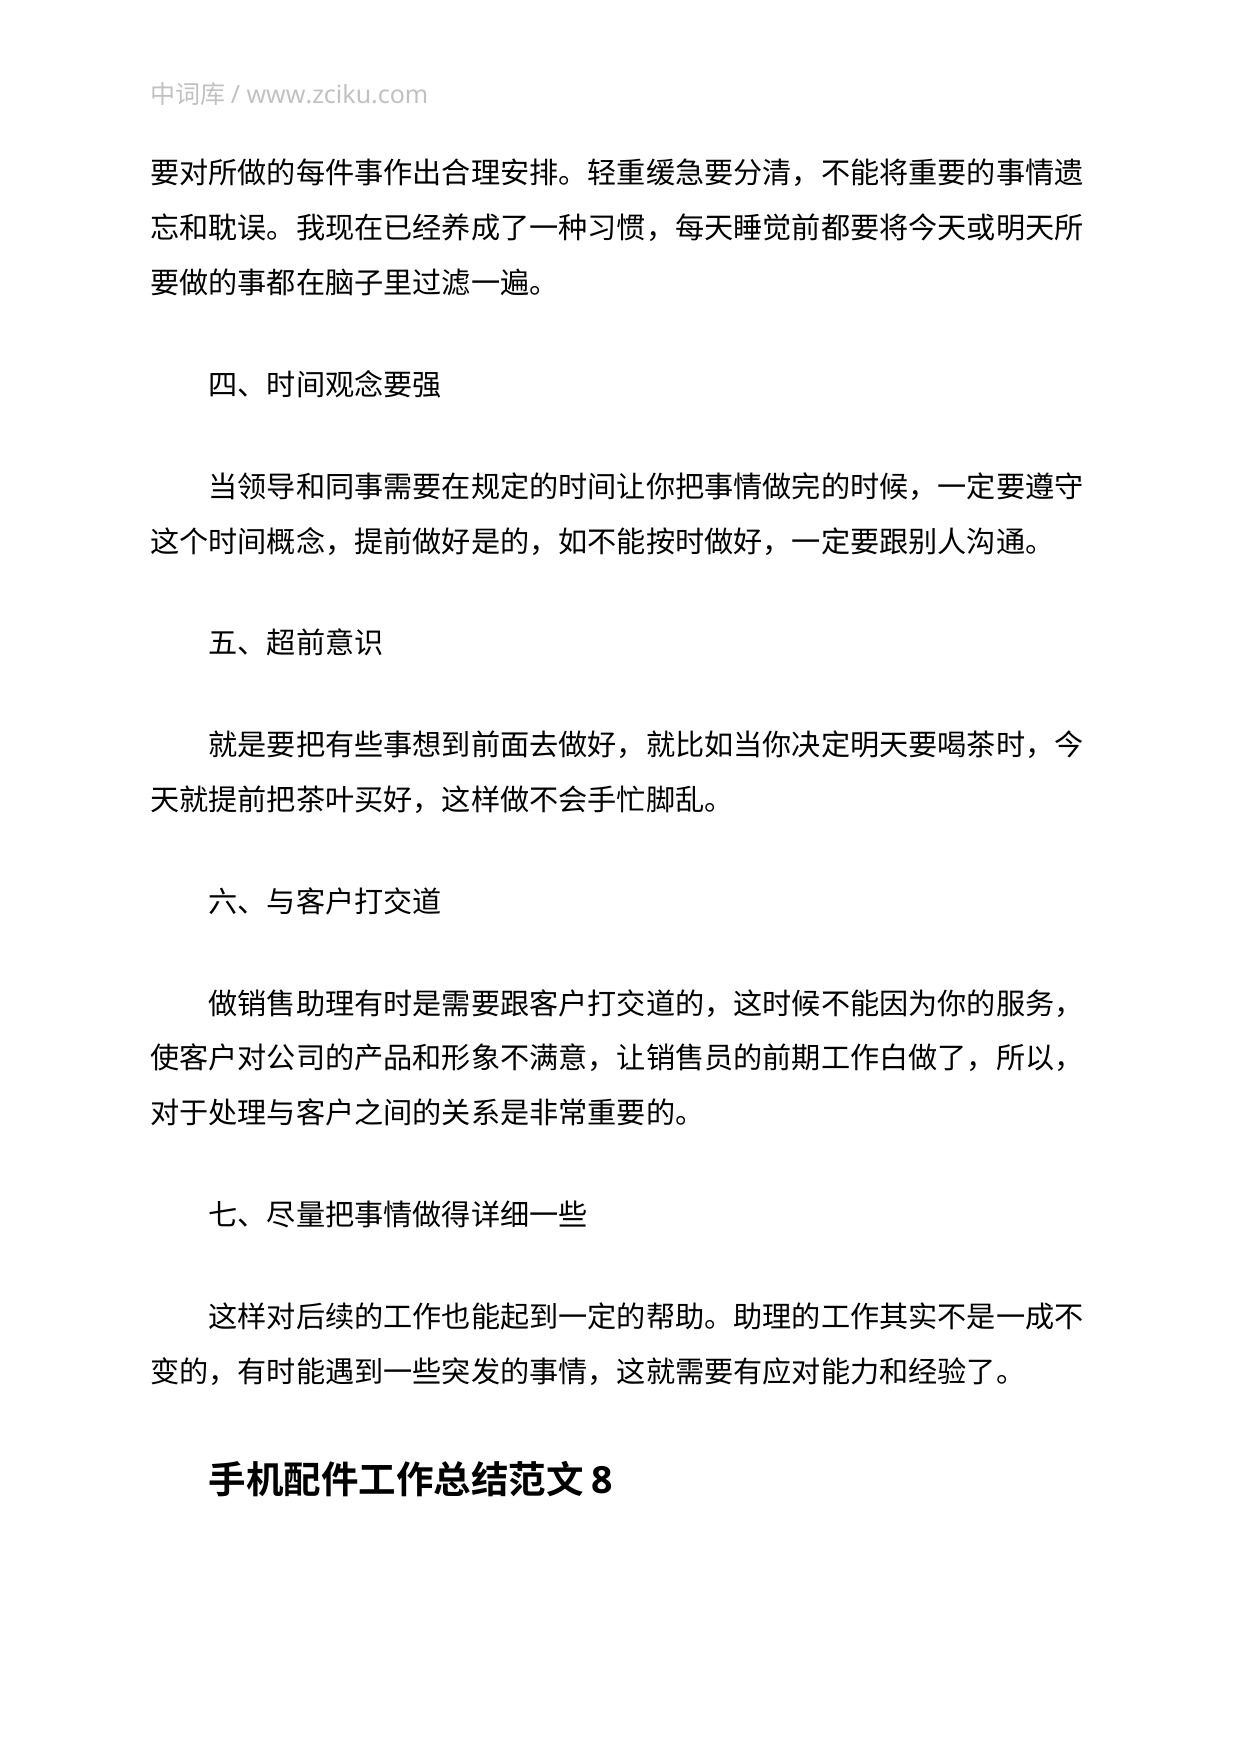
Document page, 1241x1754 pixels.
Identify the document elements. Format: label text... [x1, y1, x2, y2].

text 就是要把有些事想到前面去做好，就比如当你决定明天要喝茶时，今天就提前把茶叶买好，这样做不会手忙脚乱。 [150, 722, 1090, 819]
text 六、与客户打交道 [150, 878, 1090, 921]
text 七、尽量把事情做得详细一些 [150, 1192, 1090, 1234]
text 这样对后续的工作也能起到一定的帮助。助理的工作其实不是一成不变的，有时能遇到一些突发的事情，这就需要有应对能力和经验了。 [150, 1293, 1090, 1391]
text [150, 150, 1090, 302]
text 五、超前意识 [150, 620, 1090, 662]
text 四、时间观念要强 [150, 362, 1090, 404]
text 手机配件工作总结范文8 [150, 1450, 1090, 1505]
text 当领导和同事需要在规定的时间让你把事情做完的时候，一定要遵守这个时间概念，提前做好是的，如不能按时做好，一定要跟别人沟通。 [150, 463, 1090, 561]
text 做销售助理有时是需要跟客户打交道的，这时候不能因为你的服务，使客户对公司的产品和形象不满意，让销售员的前期工作白做了，所以，对于处理与客户之间的关系是非常重要的。 [150, 980, 1090, 1132]
